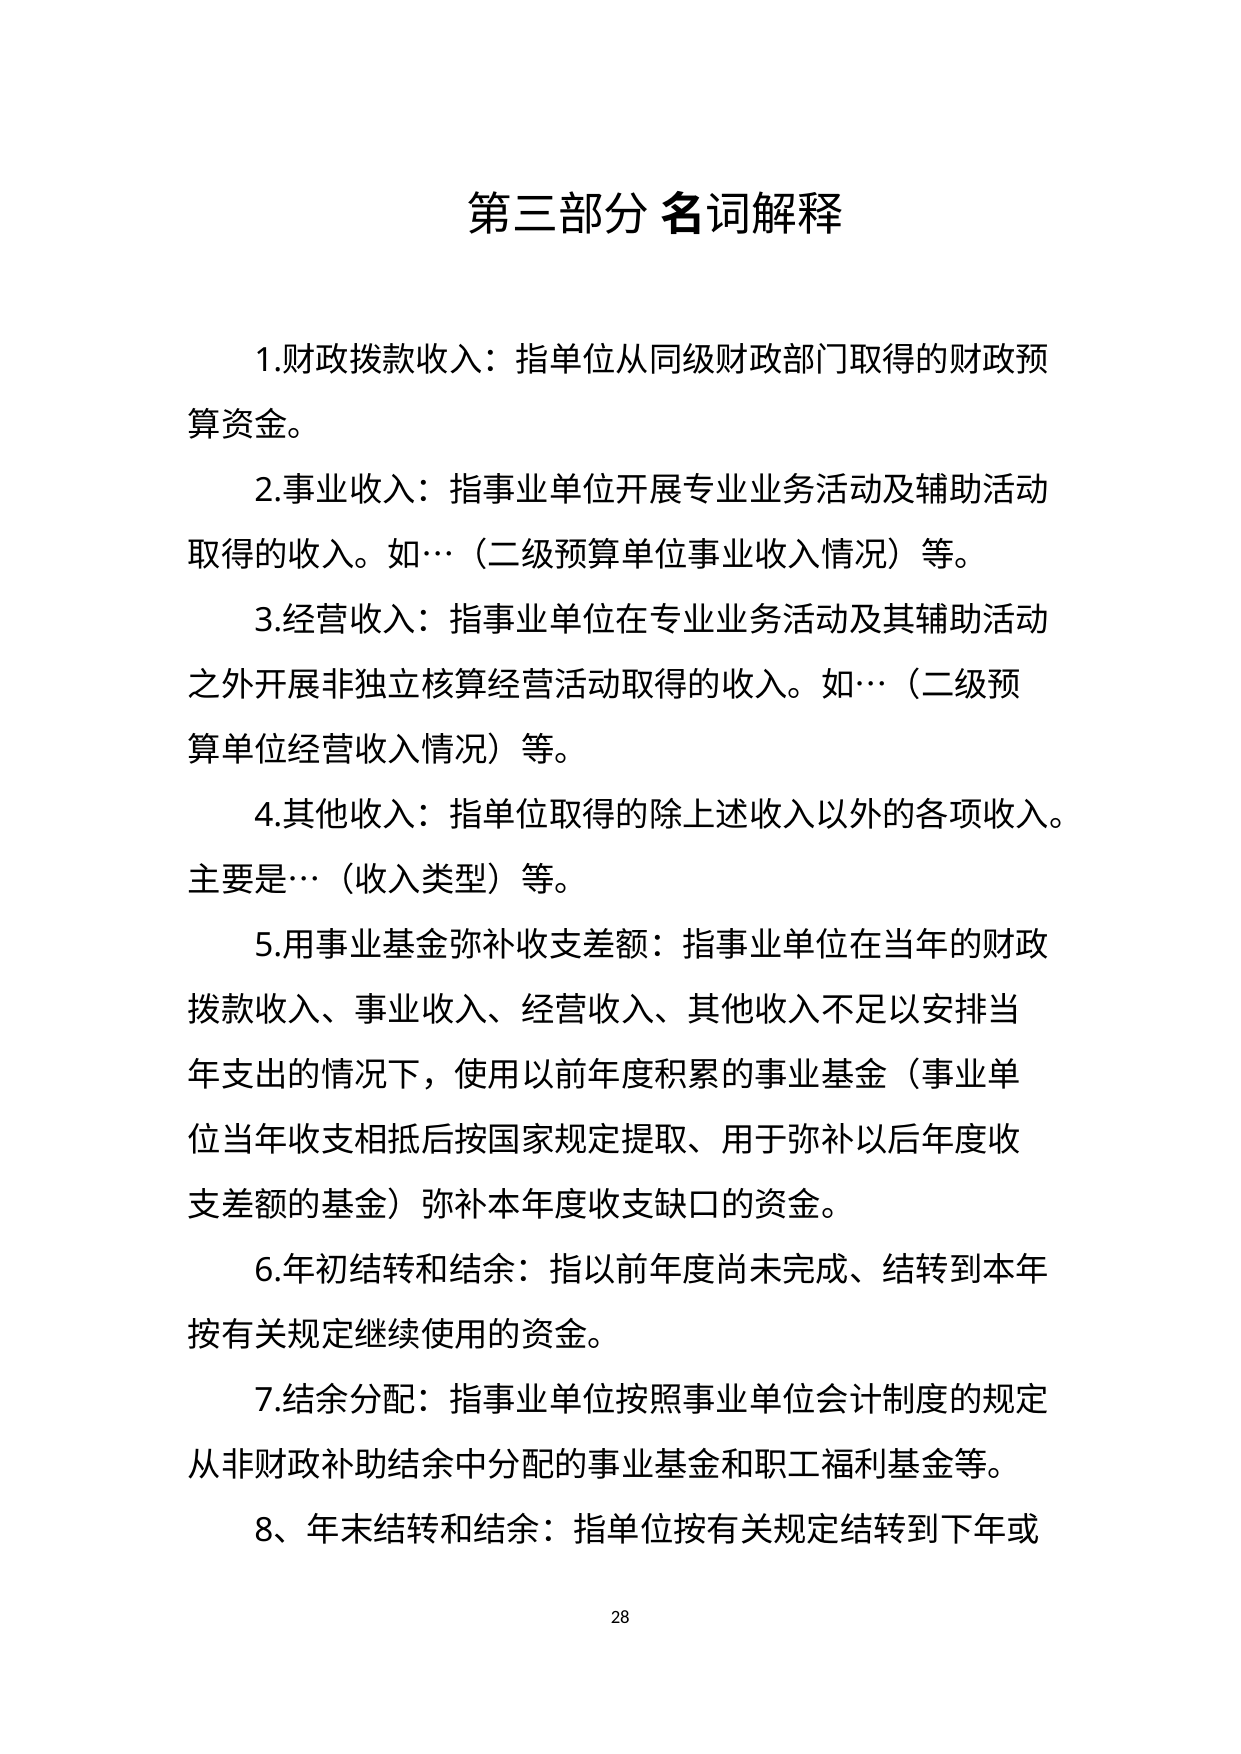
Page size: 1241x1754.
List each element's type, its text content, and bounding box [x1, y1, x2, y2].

text 6.年初结转和结余：指以前年度尚未完成、结转到本年按有关规定继续使用的资金。 [187, 1234, 1053, 1364]
text 4.其他收入：指单位取得的除上述收入以外的各项收入。主要是…（收入类型）等。 [187, 779, 1053, 909]
text 7.结余分配：指事业单位按照事业单位会计制度的规定从非财政补助结余中分配的事业基金和职工福利基金等。 [187, 1364, 1053, 1494]
text 2.事业收入：指事业单位开展专业业务活动及辅助活动取得的收入。如…（二级预算单位事业收入情况）等。 [187, 454, 1053, 584]
list 名词解释 [187, 162, 1053, 259]
text 5.用事业基金弥补收支差额：指事业单位在当年的财政拨款收入、事业收入、经营收入、其他收入不足以安排当年支出的情况下，使用以前年度积累的事业基金（事业单位当年收支相抵后按国家规定提取、用于弥补以后年度收支差额的基金）弥补本年度收支缺口的资金。 [187, 909, 1053, 1234]
text 1.财政拨款收入：指单位从同级财政部门取得的财政预算资金。 [187, 324, 1053, 454]
text 3.经营收入：指事业单位在专业业务活动及其辅助活动之外开展非独立核算经营活动取得的收入。如…（二级预算单位经营收入情况）等。 [187, 584, 1053, 779]
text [187, 1494, 1053, 1559]
